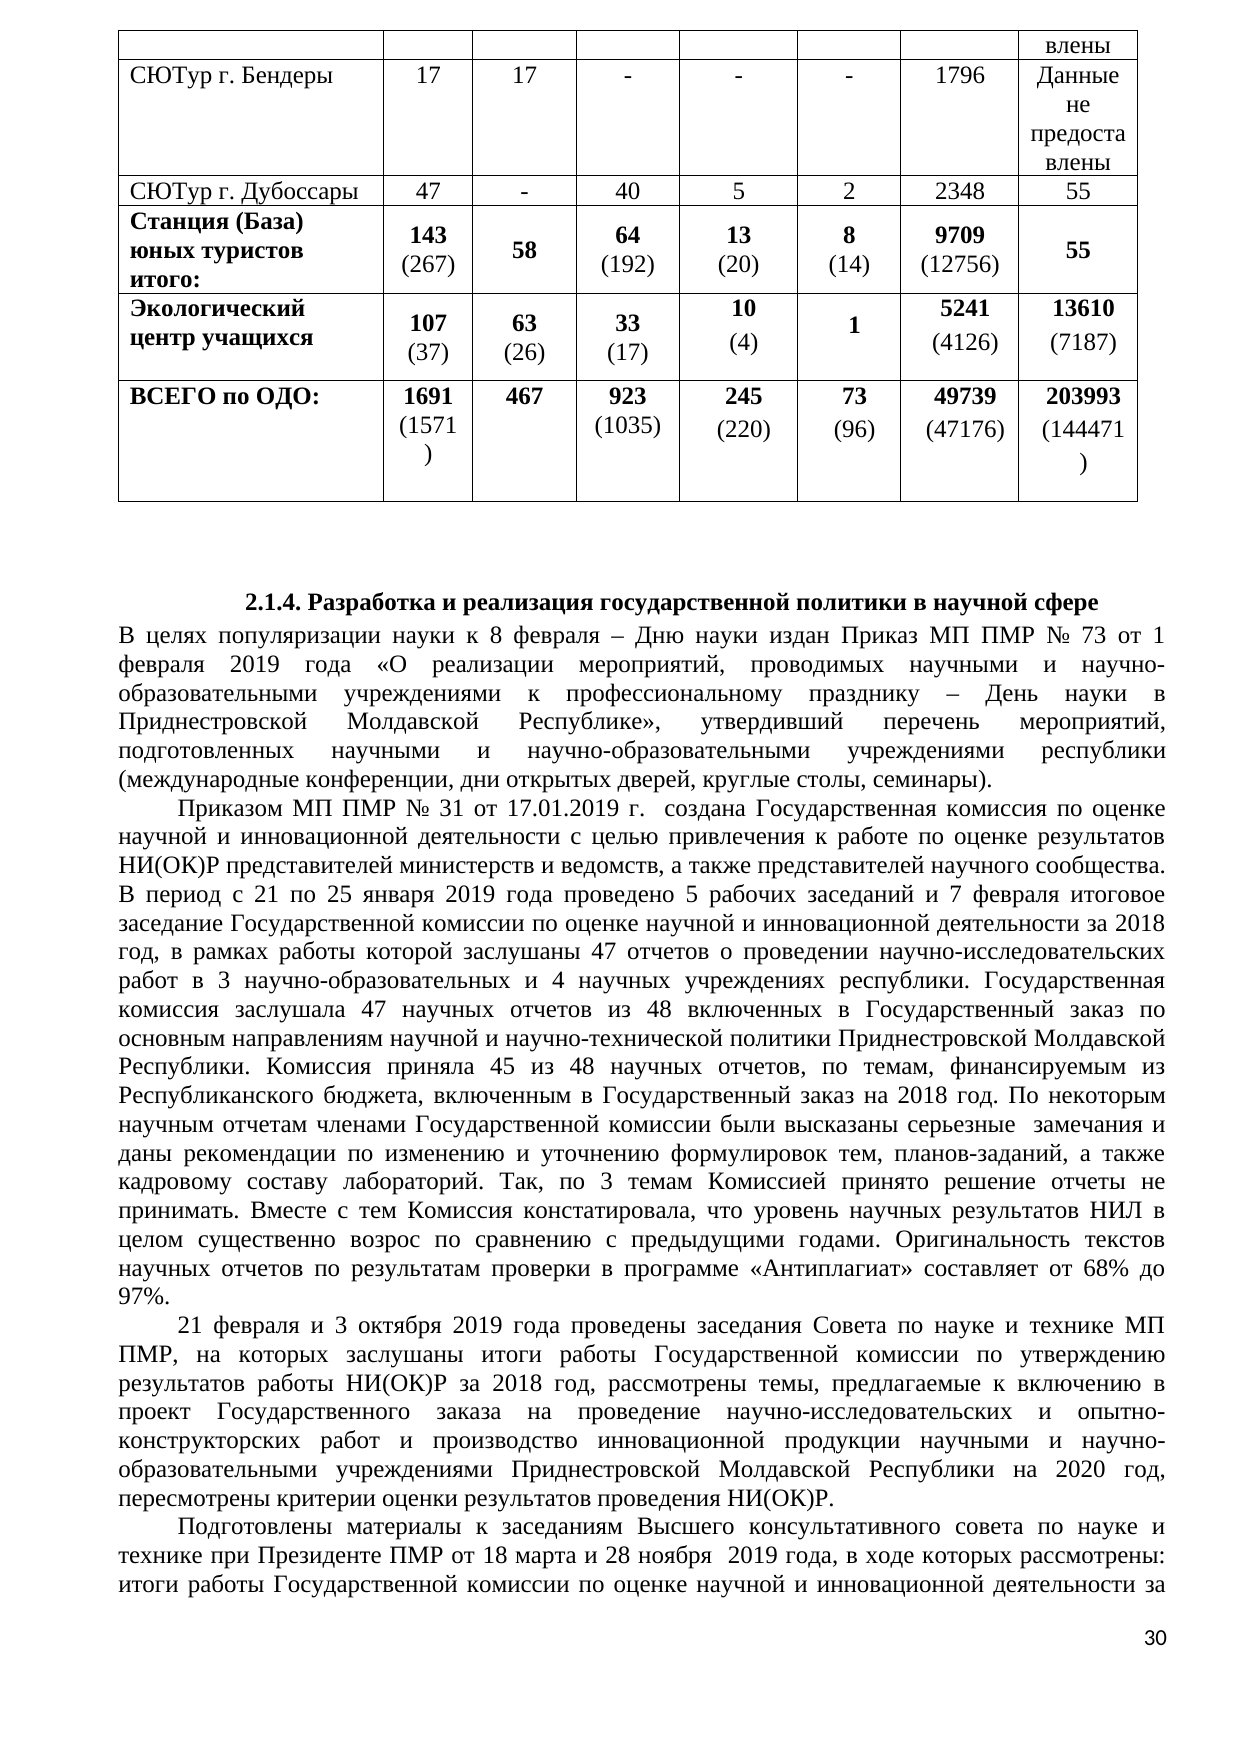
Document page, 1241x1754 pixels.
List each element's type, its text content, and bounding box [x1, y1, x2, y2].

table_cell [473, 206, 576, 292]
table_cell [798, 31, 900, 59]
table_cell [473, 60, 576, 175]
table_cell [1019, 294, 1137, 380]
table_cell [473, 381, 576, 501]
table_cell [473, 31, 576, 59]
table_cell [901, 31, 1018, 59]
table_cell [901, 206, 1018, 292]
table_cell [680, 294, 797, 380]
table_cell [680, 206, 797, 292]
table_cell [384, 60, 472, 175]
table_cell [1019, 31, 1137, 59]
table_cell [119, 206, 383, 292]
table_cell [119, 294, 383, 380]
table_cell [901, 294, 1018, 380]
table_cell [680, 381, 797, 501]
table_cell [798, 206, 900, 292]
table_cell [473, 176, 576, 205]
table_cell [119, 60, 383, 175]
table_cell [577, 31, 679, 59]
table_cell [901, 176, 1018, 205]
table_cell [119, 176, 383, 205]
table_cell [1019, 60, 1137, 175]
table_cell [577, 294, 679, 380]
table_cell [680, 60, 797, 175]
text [118, 1511, 1167, 1598]
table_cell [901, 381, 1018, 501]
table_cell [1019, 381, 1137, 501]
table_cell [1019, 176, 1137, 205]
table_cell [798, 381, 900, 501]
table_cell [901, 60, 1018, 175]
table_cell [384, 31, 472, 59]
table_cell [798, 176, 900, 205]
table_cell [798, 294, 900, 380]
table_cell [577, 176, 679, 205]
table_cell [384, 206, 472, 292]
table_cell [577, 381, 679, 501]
text Приказом МП ПМР № 31 от 17.01.2019 г. создана Государственная комиссия по оценке научной и инновационной деятельности с целью привлечения к работе по оценке результатов НИ(ОК)Р представителей министерств и ведомств, а также представителей научного сообщества. В период с 21 по 25 января 2019 года проведено 5 рабочих заседаний и 7 февраля итоговое заседание Государственной комиссии по оценке научной и инновационной деятельности за 2018 год, в рамках работы которой заслушаны 47 отчетов о проведении научно-исследовательских работ в 3 научно-образовательных и 4 научных учреждениях республики. Государственная комиссия заслушала 47 научных отчетов из 48 включенных в Государственный заказ по основным направлениям научной и научно-технической политики Приднестровской Молдавской Республики. Комиссия приняла 45 из 48 научных отчетов, по темам, финансируемым из Республиканского бюджета, включенным в Государственный заказ на 2018 год. По некоторым научным отчетам членами Государственной комиссии были высказаны серьезные замечания и даны рекомендации по изменению и уточнению формулировок тем, планов-заданий, а также кадровому составу лабораторий. Так, по 3 темам Комиссией принято решение отчеты не принимать. Вместе с тем Комиссия констатировала, что уровень научных результатов НИЛ в целом существенно возрос по сравнению с предыдущими годами. Оригинальность текстов научных отчетов по результатам проверки в программе «Антиплагиат» составляет от 68% до 97%. [118, 793, 1167, 1310]
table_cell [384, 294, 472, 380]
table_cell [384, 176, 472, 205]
text 2.1.4. Разработка и реализация государственной политики в научной сфере [118, 587, 1167, 616]
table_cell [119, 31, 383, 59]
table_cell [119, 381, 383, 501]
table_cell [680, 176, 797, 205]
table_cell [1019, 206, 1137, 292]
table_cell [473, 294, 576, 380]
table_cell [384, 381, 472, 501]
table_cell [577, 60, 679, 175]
text В целях популяризации науки к 8 февраля – Дню науки издан Приказ МП ПМР № 73 от 1 февраля 2019 года «О реализации мероприятий, проводимых научными и научно-образовательными учреждениями к профессиональному празднику – День науки в Приднестровской Молдавской Республике», утвердивший перечень мероприятий, подготовленных научными и научно-образовательными учреждениями республики (международные конференции, дни открытых дверей, круглые столы, семинары). [118, 620, 1167, 793]
text 21 февраля и 3 октября 2019 года проведены заседания Совета по науке и технике МП ПМР, на которых заслушаны итоги работы Государственной комиссии по утверждению результатов работы НИ(ОК)Р за 2018 год, рассмотрены темы, предлагаемые к включению в проект Государственного заказа на проведение научно-исследовательских и опытно-конструкторских работ и производство инновационной продукции научными и научно-образовательными учреждениями Приднестровской Молдавской Республики на 2020 год, пересмотрены критерии оценки результатов проведения НИ(ОК)Р. [118, 1310, 1167, 1511]
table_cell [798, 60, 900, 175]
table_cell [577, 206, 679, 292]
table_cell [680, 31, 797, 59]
